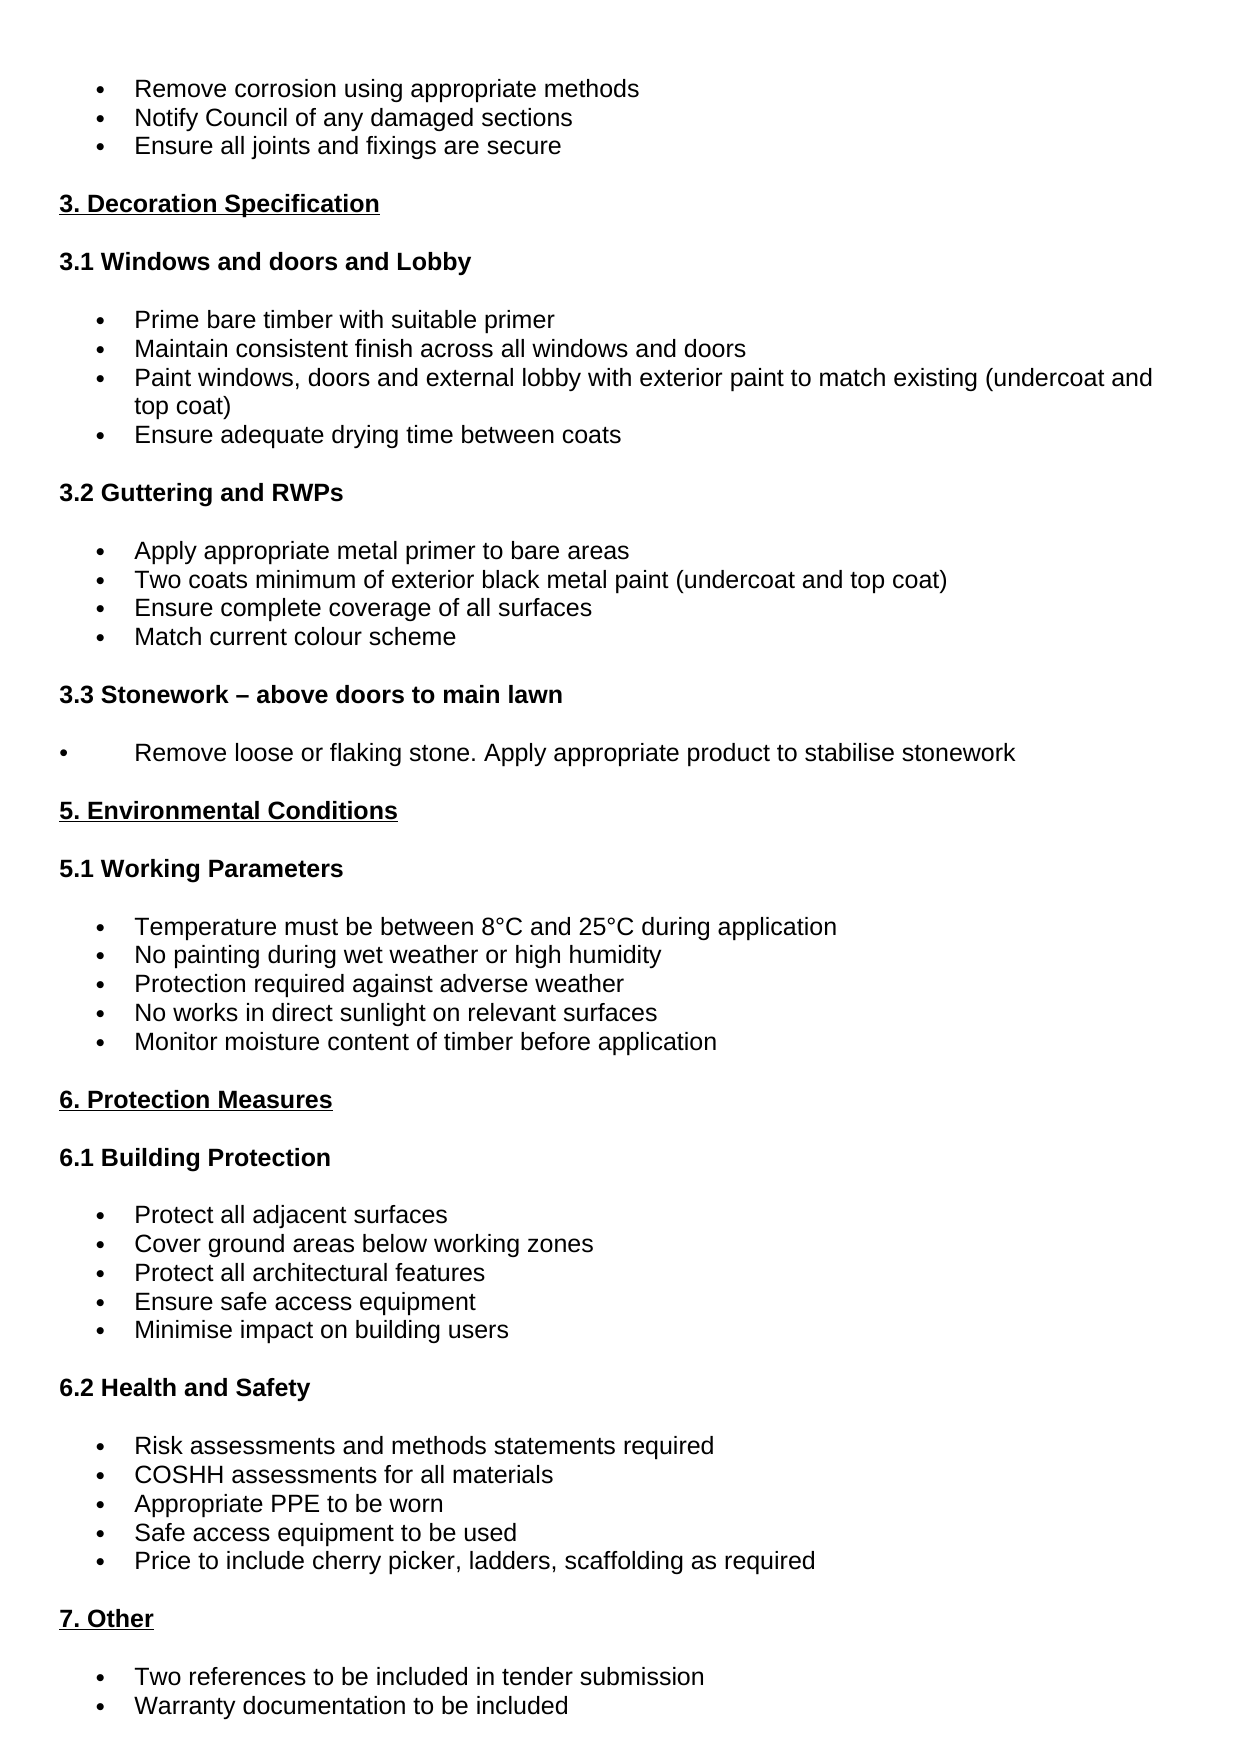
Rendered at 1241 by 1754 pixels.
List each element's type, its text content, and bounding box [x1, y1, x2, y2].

text 6.2 Health and Safety [59, 1373, 1167, 1402]
list Safe access equipment to be used [97, 1518, 1167, 1546]
text 5. Environmental Conditions [59, 796, 1167, 825]
list Two references to be included in tender submission [97, 1662, 1167, 1691]
text 7. Other [59, 1604, 1167, 1633]
text 5.1 Working Parameters [59, 854, 1167, 883]
list Risk assessments and methods statements required [97, 1431, 1167, 1460]
text 3. Decoration Specification [59, 189, 1167, 218]
text 3.3 Stonework – above doors to main lawn [59, 680, 1167, 709]
list Notify Council of any damaged sections [97, 103, 1167, 131]
list No painting during wet weather or high humidity [97, 941, 1167, 969]
text 6. Protection Measures [59, 1085, 1167, 1113]
text 3.1 Windows and doors and Lobby [59, 247, 1167, 276]
list Ensure complete coverage of all surfaces [97, 593, 1167, 622]
text 3.2 Guttering and RWPs [59, 478, 1167, 507]
list Ensure adequate drying time between coats [97, 420, 1167, 449]
list Temperature must be between 8°C and 25°C during application [97, 912, 1167, 941]
list Paint windows, doors and external lobby with exterior paint to match existing (undercoat and top coat) [97, 363, 1167, 420]
list Monitor moisture content of timber before application [97, 1027, 1167, 1056]
list Protect all adjacent surfaces [97, 1201, 1167, 1229]
list Match current colour scheme [97, 622, 1167, 651]
list Warranty documentation to be included [97, 1691, 1167, 1720]
list Maintain consistent finish across all windows and doors [97, 334, 1167, 363]
list Remove corrosion using appropriate methods [97, 74, 1167, 103]
list Two coats minimum of exterior black metal paint (undercoat and top coat) [97, 565, 1167, 593]
list Ensure all joints and fixings are secure [97, 131, 1167, 160]
text • Remove loose or flaking stone. Apply appropriate product to stabilise stonework [59, 738, 1167, 767]
list Prime bare timber with suitable primer [97, 305, 1167, 334]
list Apply appropriate metal primer to bare areas [97, 536, 1167, 565]
list Price to include cherry picker, ladders, scaffolding as required [97, 1546, 1167, 1575]
list COSHH assessments for all materials [97, 1460, 1167, 1489]
list Protect all architectural features [97, 1258, 1167, 1287]
list No works in direct sunlight on relevant surfaces [97, 998, 1167, 1027]
list Minimise impact on building users [97, 1316, 1167, 1344]
list Ensure safe access equipment [97, 1287, 1167, 1316]
list Cover ground areas below working zones [97, 1229, 1167, 1258]
list Protection required against adverse weather [97, 969, 1167, 998]
list Appropriate PPE to be worn [97, 1489, 1167, 1518]
text 6.1 Building Protection [59, 1143, 1167, 1171]
